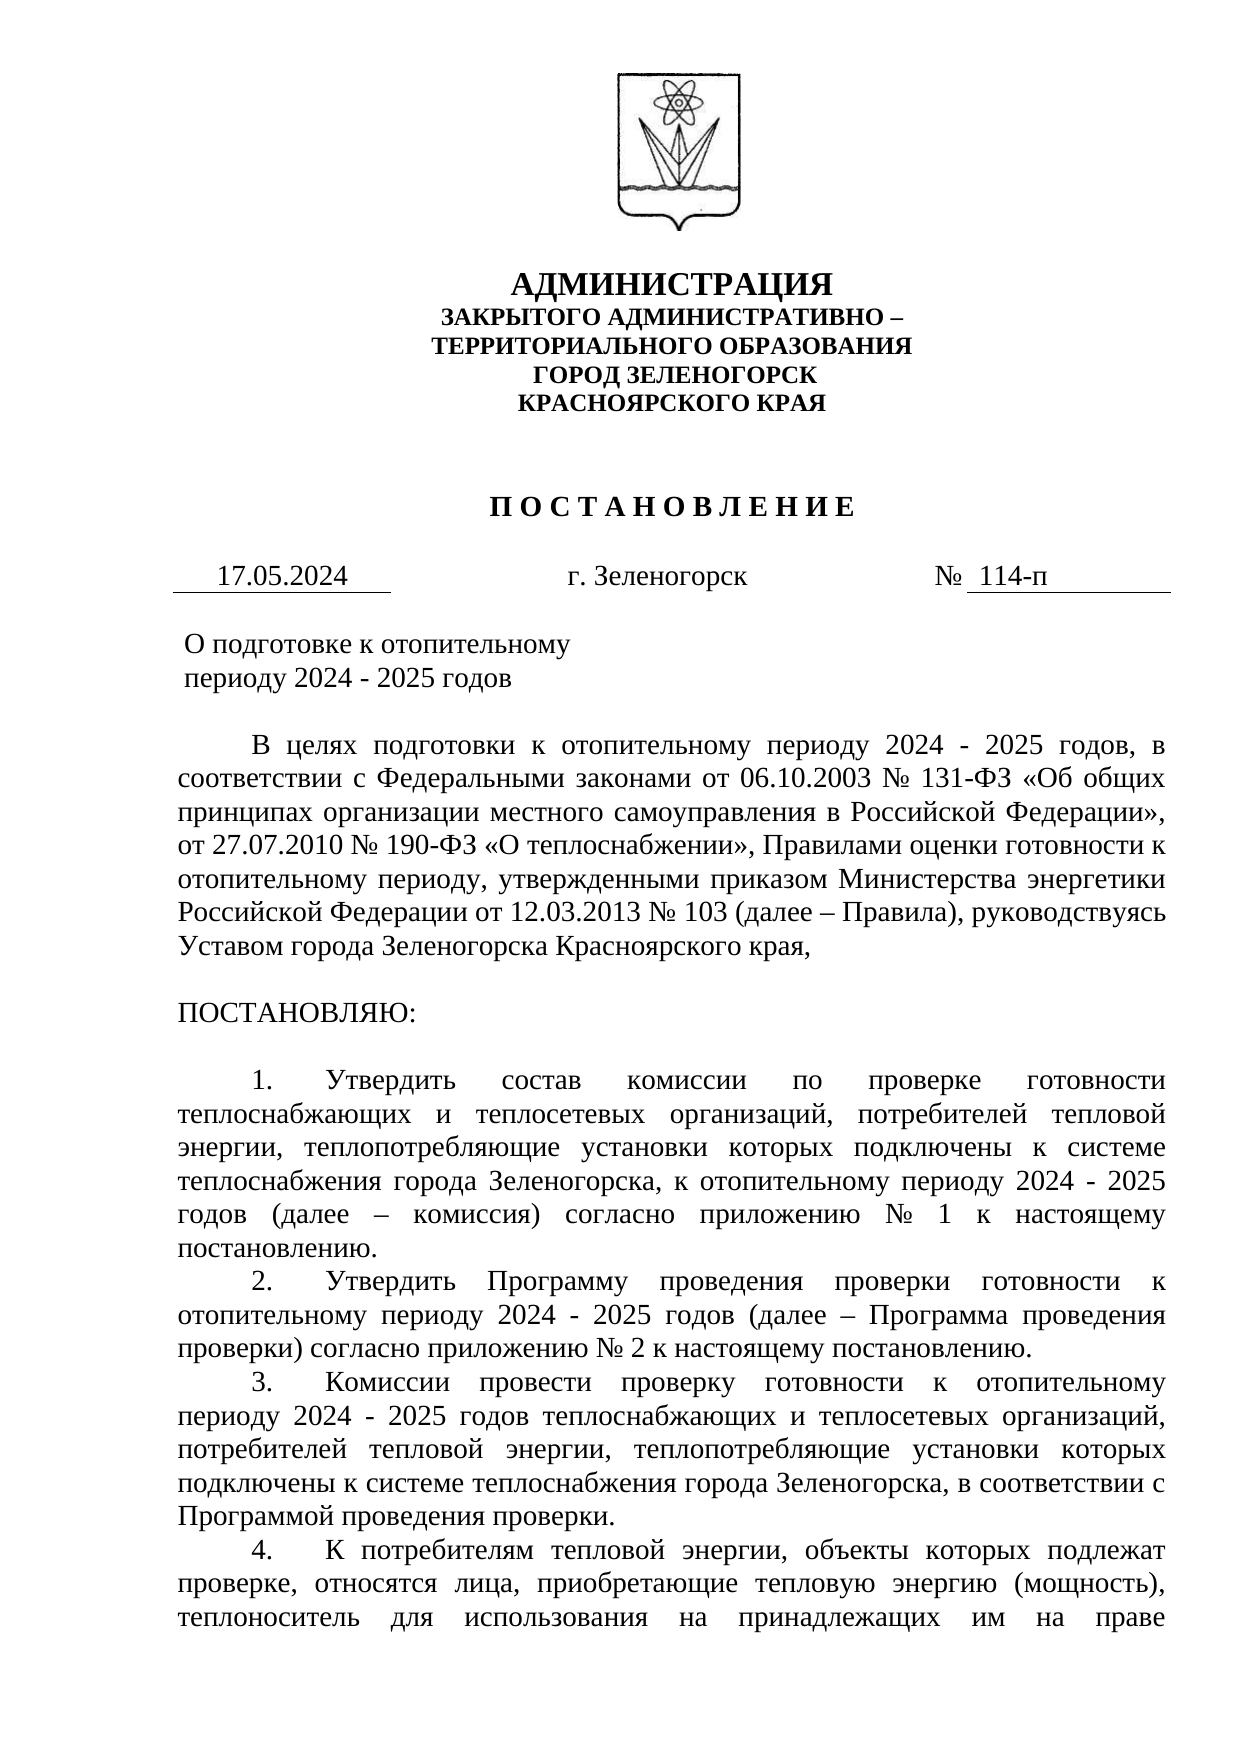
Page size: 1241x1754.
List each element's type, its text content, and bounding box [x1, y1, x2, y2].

table_cell 17.05.2024 [173, 523, 391, 592]
table_cell О подготовке к отопительному периоду 2024 - 2025 годов [173, 592, 598, 693]
picture [617, 73, 742, 231]
table_cell 114-п [967, 523, 1171, 592]
table_header АДМИНИСТРАЦИЯ ЗАКРЫТОГО АДМИНИСТРАТИВНО – ТЕРРИТОРИАЛЬНОГО ОБРАЗОВАНИЯ ГОРОД ЗЕЛЕНОГОРСК КРАСНОЯРСКОГО КРАЯ П О С Т А Н О В Л Е Н И Е [173, 74, 1171, 523]
list Комиссии провести проверку готовности к отопительному периоду 2024 - 2025 годов теплоснабжающих и теплосетевых организаций, потребителей тепловой энергии, теплопотребляющие установки которых подключены к системе теплоснабжения города Зеленогорска, в соответствии с Программой проведения проверки. [177, 1364, 1167, 1532]
text В целях подготовки к отопительному периоду 2024 - 2025 годов, в соответствии с Федеральными законами от 06.10.2003 № 131-ФЗ «Об общих принципах организации местного самоуправления в Российской Федерации», от 27.07.2010 № 190-ФЗ «О теплоснабжении», Правилами оценки готовности к отопительному периоду, утвержденными приказом Министерства энергетики Российской Федерации от 12.03.2013 № 103 (далее – Правила), руководствуясь Уставом города Зеленогорска Красноярского края, [177, 727, 1167, 962]
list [177, 1532, 1167, 1632]
list Утвердить Программу проведения проверки готовности к отопительному периоду 2024 - 2025 годов (далее – Программа проведения проверки) согласно приложению № 2 к настоящему постановлению. [177, 1263, 1167, 1364]
table_cell № [923, 523, 967, 592]
list Утвердить состав комиссии по проверке готовности теплоснабжающих и теплосетевых организаций, потребителей тепловой энергии, теплопотребляющие установки которых подключены к системе теплоснабжения города Зеленогорска, к отопительному периоду 2024 - 2025 годов (далее – комиссия) согласно приложению № 1 к настоящему постановлению. [177, 1062, 1167, 1263]
table_cell г. Зеленогорск [391, 523, 923, 592]
text ПОСТАНОВЛЯЮ: [177, 995, 1167, 1029]
